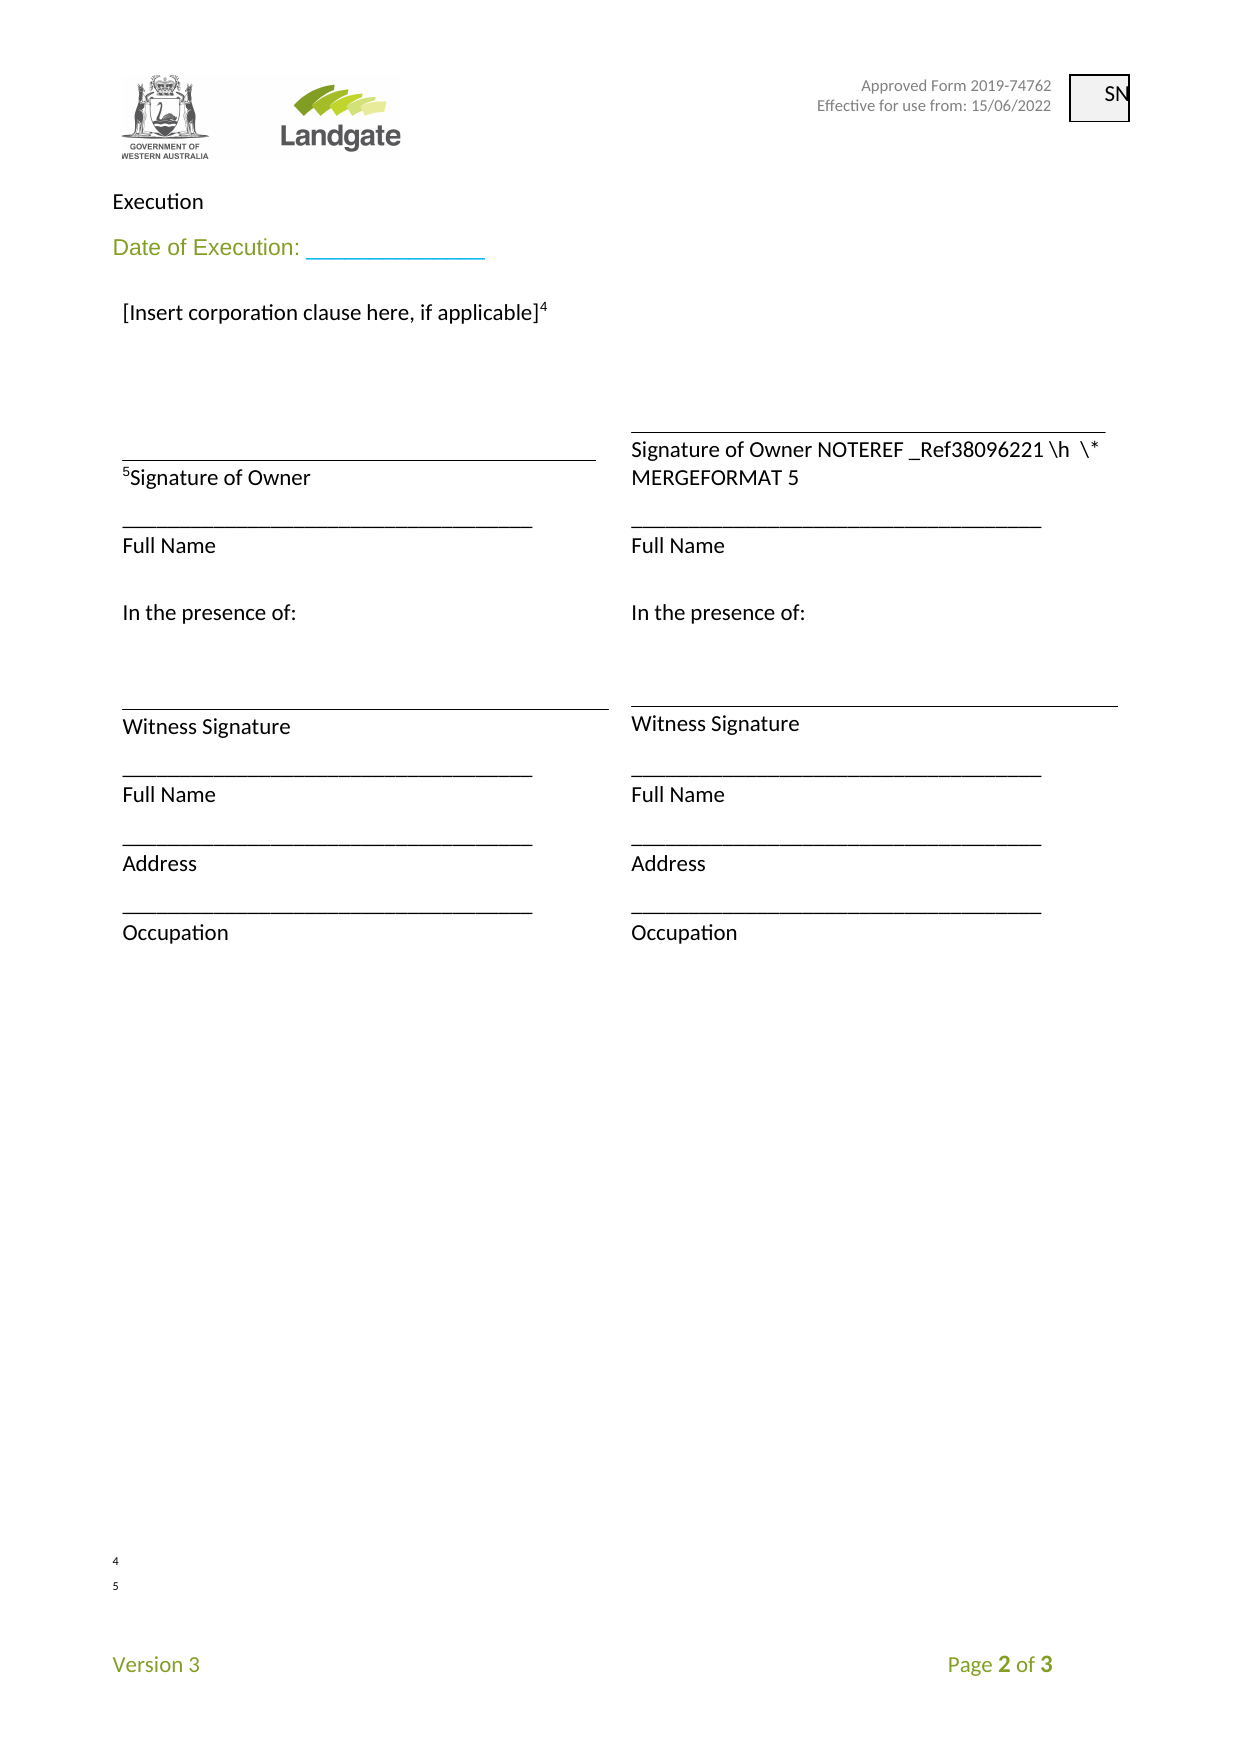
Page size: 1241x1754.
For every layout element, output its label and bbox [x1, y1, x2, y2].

table_cell [620, 890, 1129, 958]
table_header [111, 279, 1129, 326]
table_cell [111, 572, 620, 626]
table_cell [620, 572, 1129, 626]
table_cell [620, 821, 1129, 889]
table_cell [620, 504, 1129, 572]
table_cell [111, 890, 620, 958]
picture [121, 75, 401, 159]
table_cell [111, 326, 620, 503]
table_cell [111, 626, 620, 752]
table_cell [111, 504, 620, 572]
table_cell [620, 326, 1129, 503]
table_cell [620, 626, 1129, 752]
table_cell [620, 753, 1129, 821]
table_cell [111, 753, 620, 821]
table_cell [111, 821, 620, 889]
